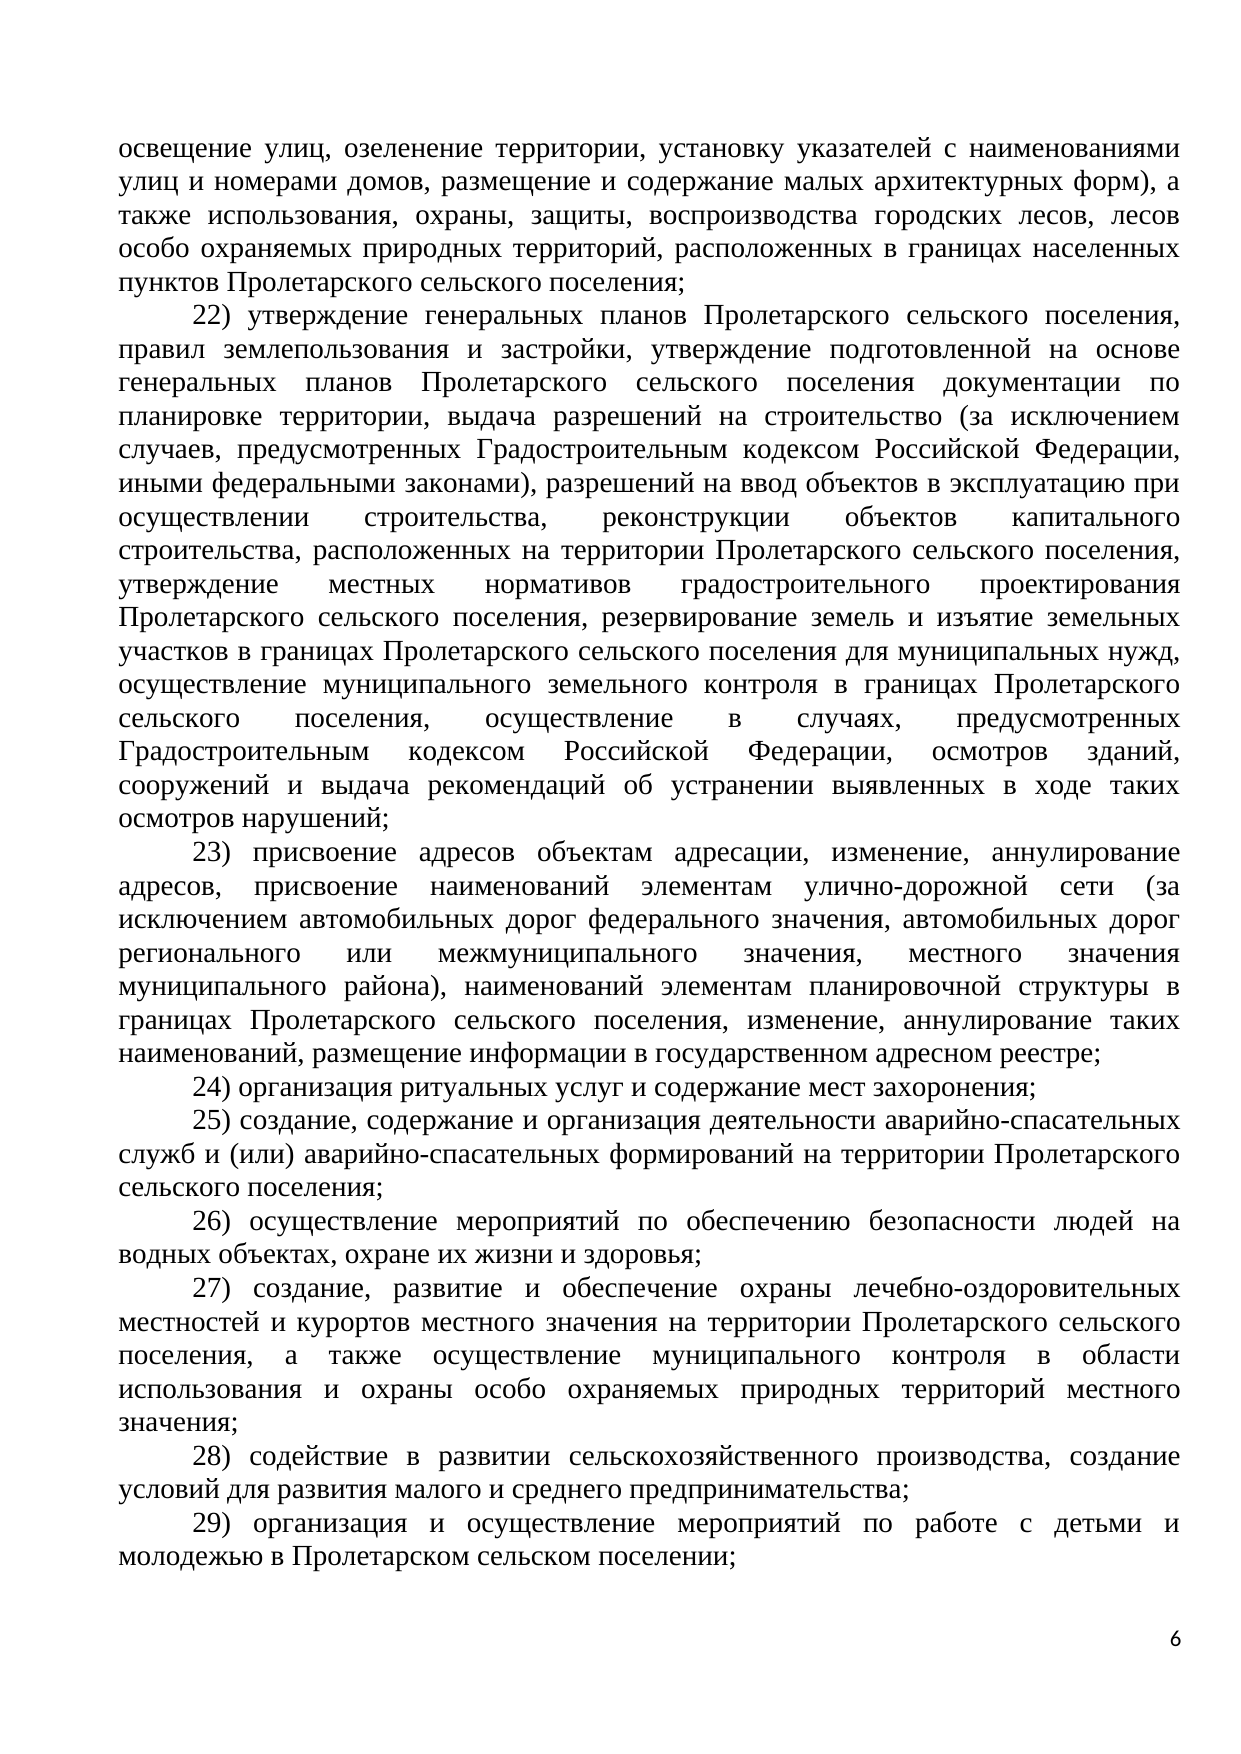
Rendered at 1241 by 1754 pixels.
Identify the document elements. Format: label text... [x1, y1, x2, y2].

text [118, 130, 1181, 297]
text 22) утверждение генеральных планов Пролетарского сельского поселения, правил землепользования и застройки, утверждение подготовленной на основе генеральных планов Пролетарского сельского поселения документации по планировке территории, выдача разрешений на строительство (за исключением случаев, предусмотренных Градостроительным кодексом Российской Федерации, иными федеральными законами), разрешений на ввод объектов в эксплуатацию при осуществлении строительства, реконструкции объектов капитального строительства, расположенных на территории Пролетарского сельского поселения, утверждение местных нормативов градостроительного проектирования Пролетарского сельского поселения, резервирование земель и изъятие земельных участков в границах Пролетарского сельского поселения для муниципальных нужд, осуществление муниципального земельного контроля в границах Пролетарского сельского поселения, осуществление в случаях, предусмотренных Градостроительным кодексом Российской Федерации, осмотров зданий, сооружений и выдача рекомендаций об устранении выявленных в ходе таких осмотров нарушений; [118, 297, 1181, 834]
text 27) создание, развитие и обеспечение охраны лечебно-оздоровительных местностей и курортов местного значения на территории Пролетарского сельского поселения, а также осуществление муниципального контроля в области использования и охраны особо охраняемых природных территорий местного значения; [118, 1270, 1181, 1438]
text 23) присвоение адресов объектам адресации, изменение, аннулирование адресов, присвоение наименований элементам улично-дорожной сети (за исключением автомобильных дорог федерального значения, автомобильных дорог регионального или межмуниципального значения, местного значения муниципального района), наименований элементам планировочной структуры в границах Пролетарского сельского поселения, изменение, аннулирование таких наименований, размещение информации в государственном адресном реестре; [118, 834, 1181, 1069]
text 24) организация ритуальных услуг и содержание мест захоронения; [118, 1069, 1181, 1102]
text 29) организация и осуществление мероприятий по работе с детьми и молодежью в Пролетарском сельском поселении; [118, 1505, 1181, 1572]
text 26) осуществление мероприятий по обеспечению безопасности людей на водных объектах, охране их жизни и здоровья; [118, 1203, 1181, 1270]
text 28) содействие в развитии сельскохозяйственного производства, создание условий для развития малого и среднего предпринимательства; [118, 1438, 1181, 1505]
text 25) создание, содержание и организация деятельности аварийно-спасательных служб и (или) аварийно-спасательных формирований на территории Пролетарского сельского поселения; [118, 1102, 1181, 1203]
